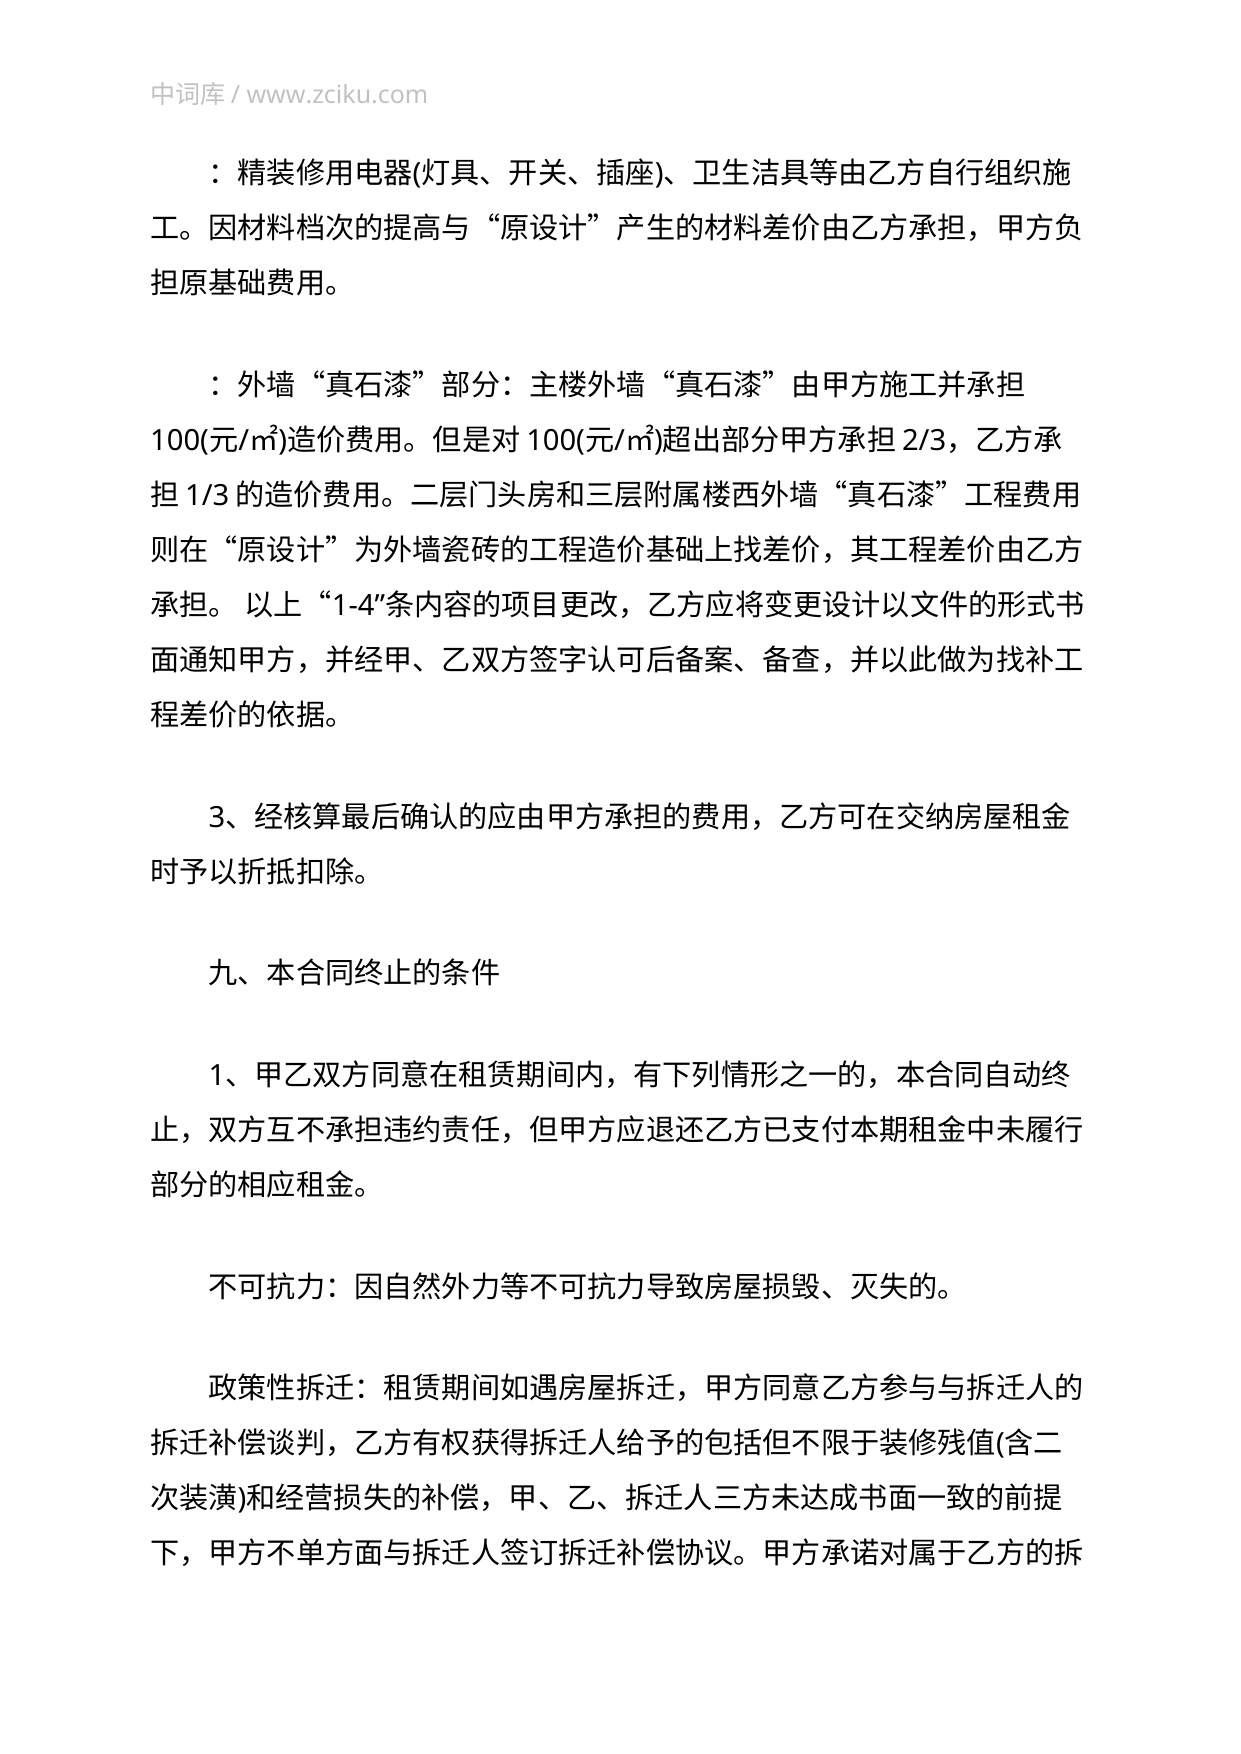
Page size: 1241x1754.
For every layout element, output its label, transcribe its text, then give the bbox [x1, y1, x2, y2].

text 1、甲乙双方同意在租赁期间内，有下列情形之一的，本合同自动终止，双方互不承担违约责任，但甲方应退还乙方已支付本期租金中未履行部分的相应租金。 [150, 1052, 1090, 1204]
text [150, 1365, 1090, 1572]
text 3、经核算最后确认的应由甲方承担的费用，乙方可在交纳房屋租金时予以折抵扣除。 [150, 793, 1090, 890]
text 不可抗力：因自然外力等不可抗力导致房屋损毁、灭失的。 [150, 1263, 1090, 1306]
text 九、本合同终止的条件 [150, 950, 1090, 992]
text ：外墙“真石漆”部分：主楼外墙“真石漆”由甲方施工并承担100(元/㎡)造价费用。但是对100(元/㎡)超出部分甲方承担2/3，乙方承担1/3的造价费用。二层门头房和三层附属楼西外墙“真石漆”工程费用则在“原设计”为外墙瓷砖的工程造价基础上找差价，其工程差价由乙方承担。 以上“1-4”条内容的项目更改，乙方应将变更设计以文件的形式书面通知甲方，并经甲、乙双方签字认可后备案、备查，并以此做为找补工程差价的依据。 [150, 362, 1090, 734]
text ：精装修用电器(灯具、开关、插座)、卫生洁具等由乙方自行组织施工。因材料档次的提高与“原设计”产生的材料差价由乙方承担，甲方负担原基础费用。 [150, 150, 1090, 302]
